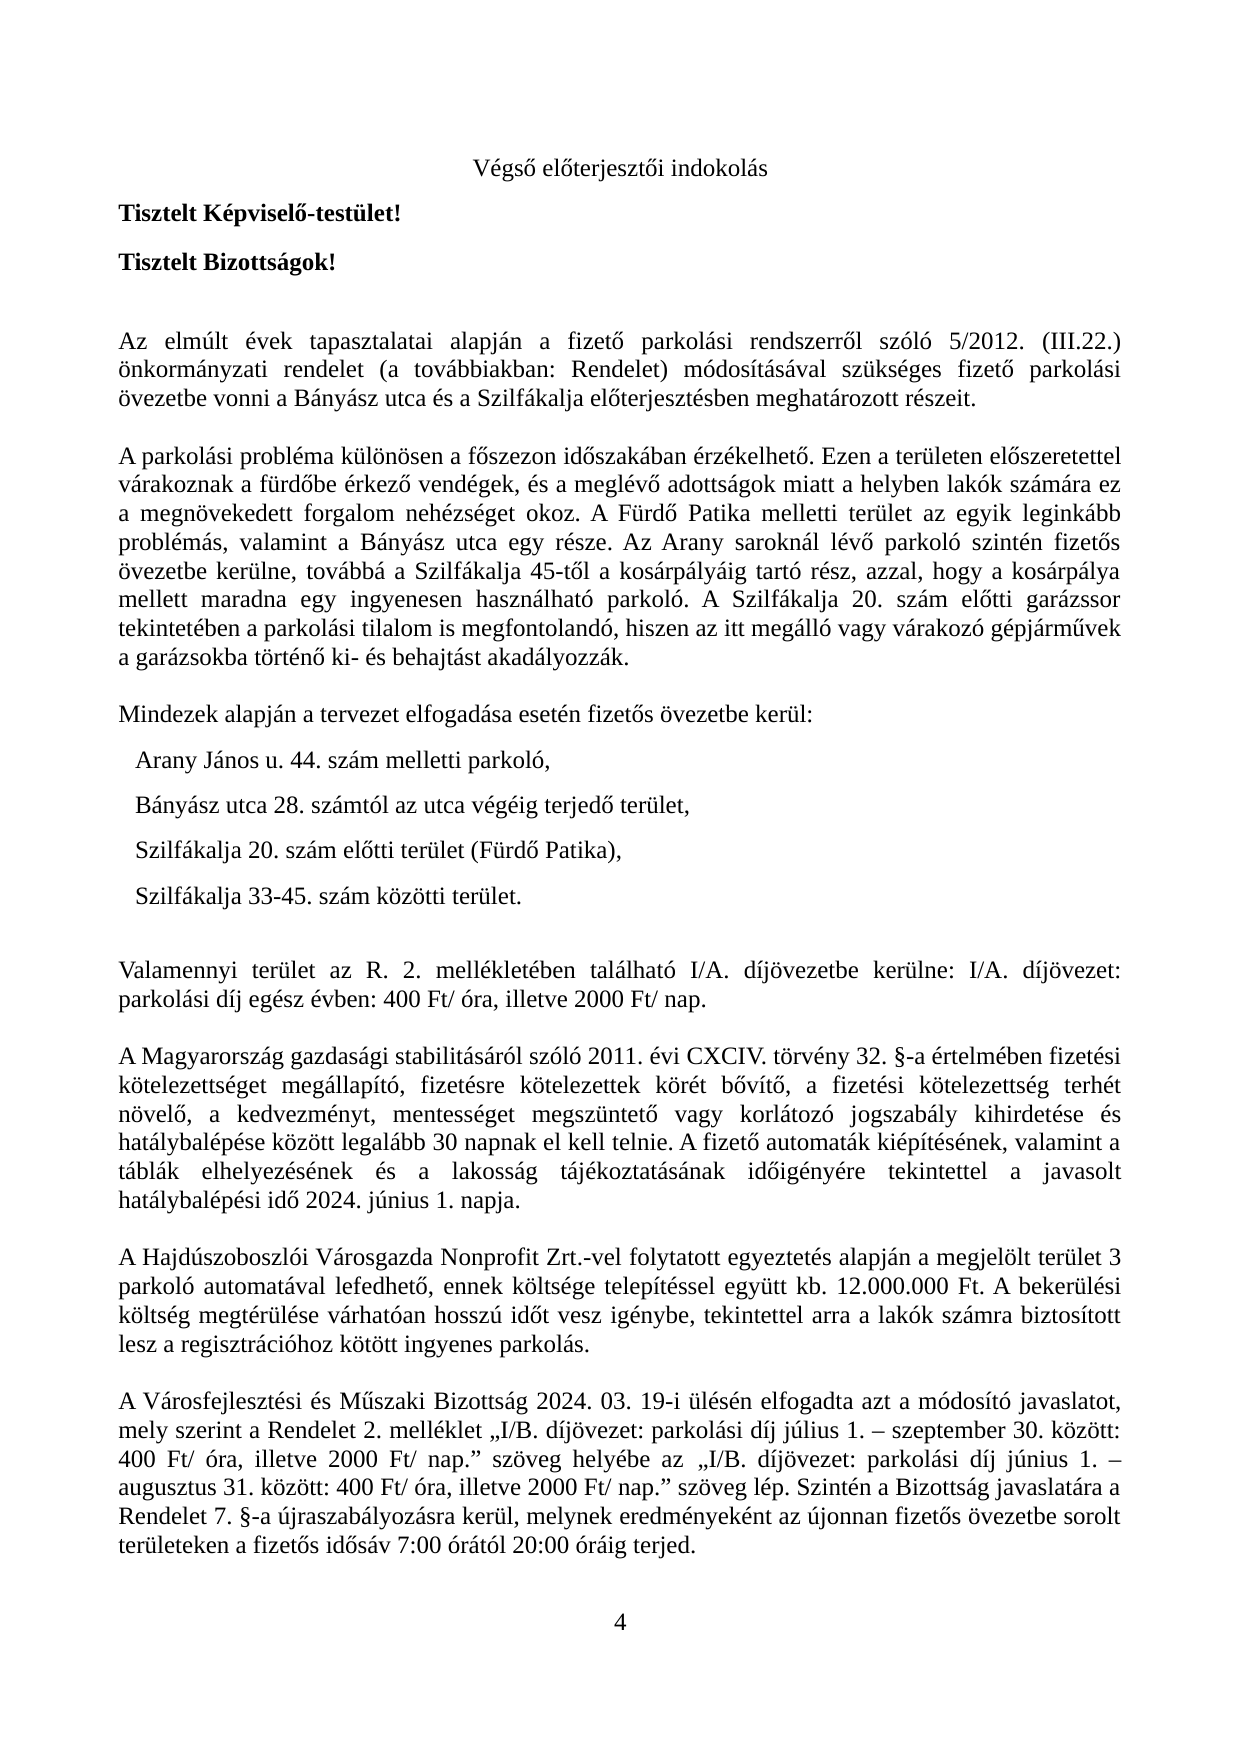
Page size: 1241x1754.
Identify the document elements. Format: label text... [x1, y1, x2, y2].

text Szilfákalja 33-45. szám közötti terület. [135, 881, 1106, 909]
text Bányász utca 28. számtól az utca végéig terjedő terület, [135, 790, 1106, 819]
text Tisztelt Képviselő-testület! [118, 198, 1122, 227]
text Mindezek alapján a tervezet elfogadása esetén fizetős övezetbe kerül: [118, 699, 1122, 728]
text Szilfákalja 20. szám előtti terület (Fürdő Patika), [135, 836, 1106, 864]
text A Városfejlesztési és Műszaki Bizottság 2024. 03. 19-i ülésén elfogadta azt a módosító javaslatot, mely szerint a Rendelet 2. melléklet „I/B. díjövezet: parkolási díj július 1. – szeptember 30. között: 400 Ft/ óra, illetve 2000 Ft/ nap.” szöveg helyébe az „I/B. díjövezet: parkolási díj június 1. – augusztus 31. között: 400 Ft/ óra, illetve 2000 Ft/ nap.” szöveg lép. Szintén a Bizottság javaslatára a Rendelet 7. §-a újraszabályozásra kerül, melynek eredményeként az újonnan fizetős övezetbe sorolt területeken a fizetős idősáv 7:00 órától 20:00 óráig terjed. [118, 1386, 1122, 1559]
text A Hajdúszoboszlói Városgazda Nonprofit Zrt.-vel folytatott egyeztetés alapján a megjelölt terület 3 parkoló automatával lefedhető, ennek költsége telepítéssel együtt kb. 12.000.000 Ft. A bekerülési költség megtérülése várhatóan hosszú időt vesz igénybe, tekintettel arra a lakók számra biztosított lesz a regisztrációhoz kötött ingyenes parkolás. [118, 1242, 1122, 1357]
text A parkolási probléma különösen a főszezon időszakában érzékelhető. Ezen a területen előszeretettel várakoznak a fürdőbe érkező vendégek, és a meglévő adottságok miatt a helyben lakók számára ez a megnövekedett forgalom nehézséget okoz. A Fürdő Patika melletti terület az egyik leginkább problémás, valamint a Bányász utca egy része. Az Arany saroknál lévő parkoló szintén fizetős övezetbe kerülne, továbbá a Szilfákalja 45-től a kosárpályáig tartó rész, azzal, hogy a kosárpálya mellett maradna egy ingyenesen használható parkoló. A Szilfákalja 20. szám előtti garázssor tekintetében a parkolási tilalom is megfontolandó, hiszen az itt megálló vagy várakozó gépjárművek a garázsokba történő ki- és behajtást akadályozzák. [118, 441, 1122, 671]
text Végső előterjesztői indokolás [135, 153, 1106, 181]
text Az elmúlt évek tapasztalatai alapján a fizető parkolási rendszerről szóló 5/2012. (III.22.) önkormányzati rendelet (a továbbiakban: Rendelet) módosításával szükséges fizető parkolási övezetbe vonni a Bányász utca és a Szilfákalja előterjesztésben meghatározott részeit. [118, 326, 1122, 412]
text Arany János u. 44. szám melletti parkoló, [135, 745, 1106, 774]
text Tisztelt Bizottságok! [118, 247, 1122, 276]
text Valamennyi terület az R. 2. mellékletében található I/A. díjövezetbe kerülne: I/A. díjövezet: parkolási díj egész évben: 400 Ft/ óra, illetve 2000 Ft/ nap. [118, 955, 1122, 1012]
text A Magyarország gazdasági stabilitásáról szóló 2011. évi CXCIV. törvény 32. §-a értelmében fizetési kötelezettséget megállapító, fizetésre kötelezettek körét bővítő, a fizetési kötelezettség terhét növelő, a kedvezményt, mentességet megszüntető vagy korlátozó jogszabály kihirdetése és hatálybalépése között legalább 30 napnak el kell telnie. A fizető automaták kiépítésének, valamint a táblák elhelyezésének és a lakosság tájékoztatásának időigényére tekintettel a javasolt hatálybalépési idő 2024. június 1. napja. [118, 1041, 1122, 1214]
